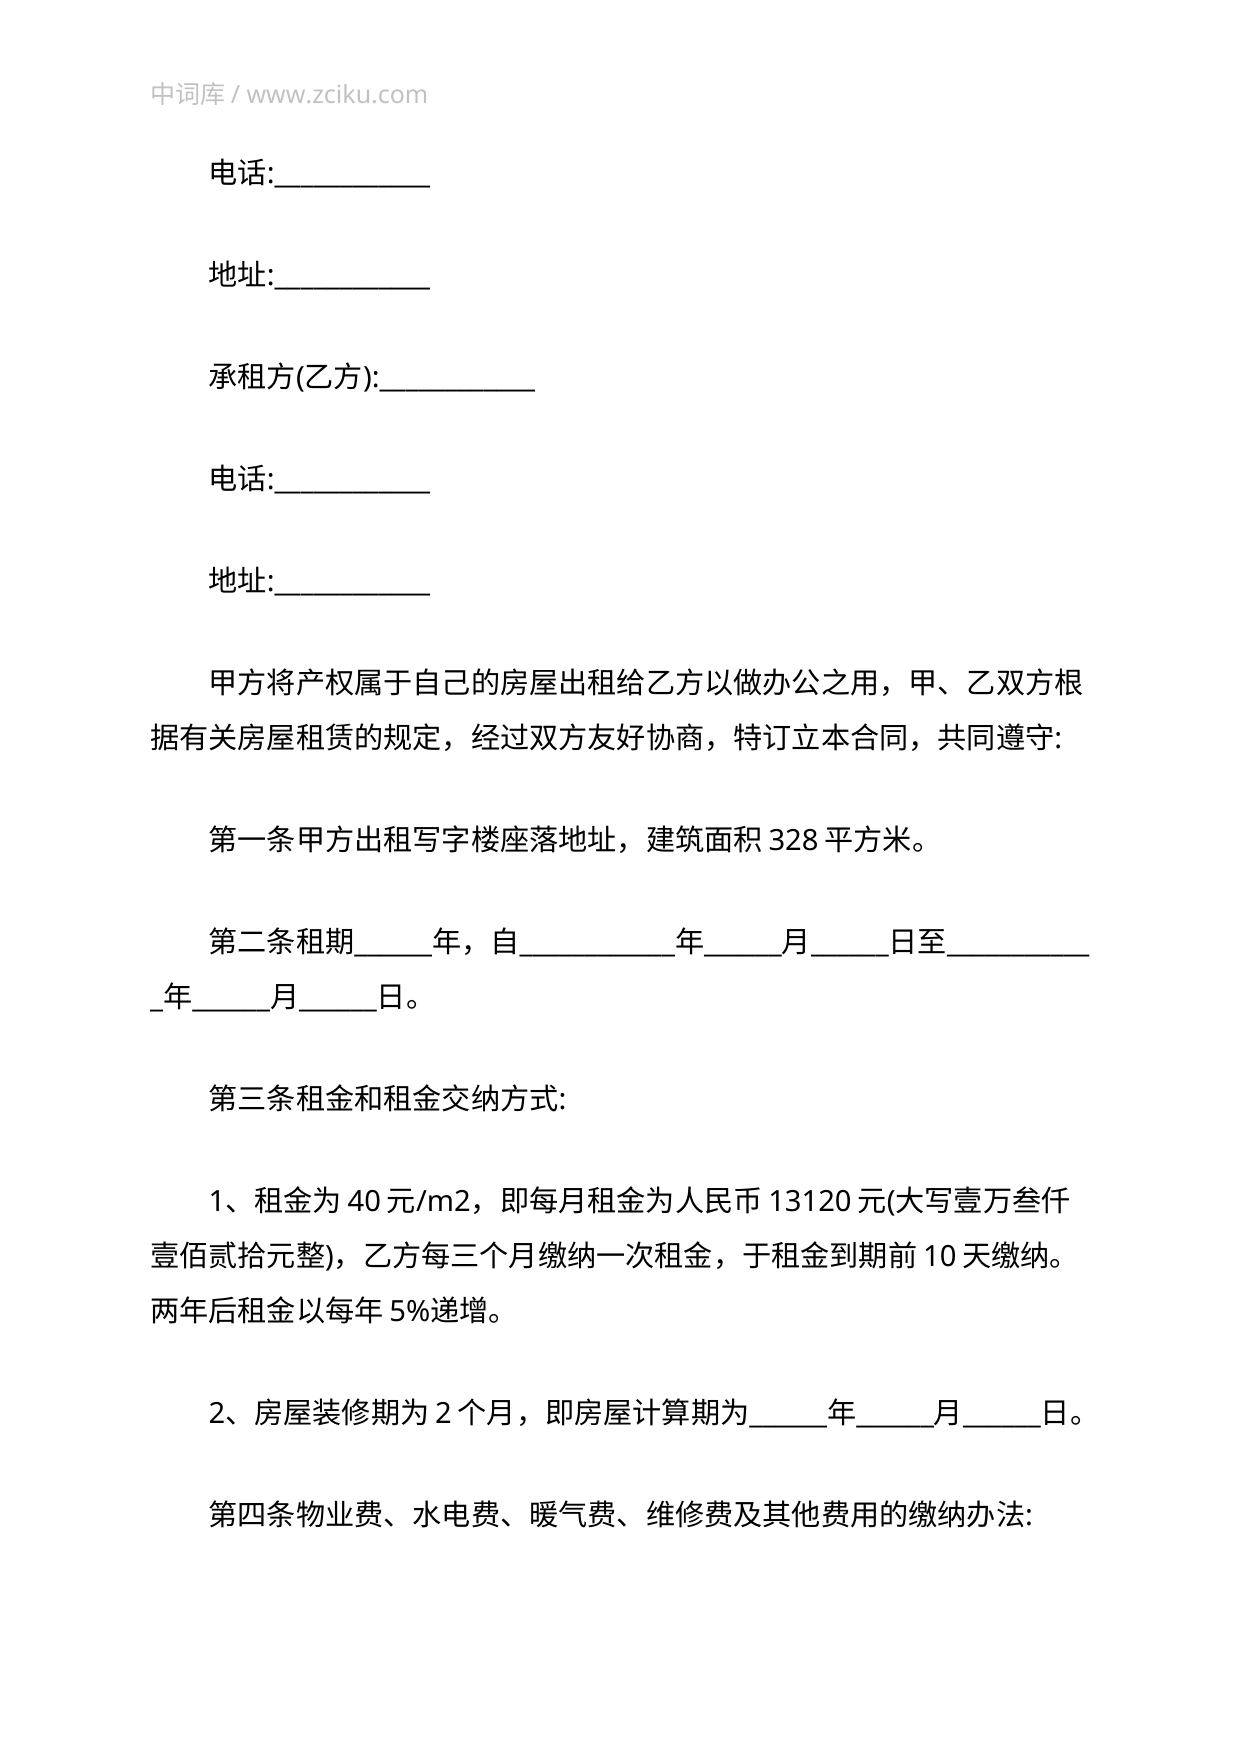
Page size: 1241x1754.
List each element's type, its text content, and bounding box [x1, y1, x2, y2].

text 第四条物业费、水电费、暖气费、维修费及其他费用的缴纳办法: [150, 1492, 1090, 1534]
text 2、房屋装修期为2个月，即房屋计算期为______年______月______日。 [150, 1390, 1090, 1432]
text 第三条租金和租金交纳方式: [150, 1076, 1090, 1118]
text 第一条甲方出租写字楼座落地址，建筑面积328平方米。 [150, 817, 1090, 859]
text 地址:____________ [150, 558, 1090, 600]
text 承租方(乙方):____________ [150, 354, 1090, 396]
text 第二条租期______年，自____________年______月______日至____________年______月______日。 [150, 919, 1090, 1016]
text 1、租金为40元/m2，即每月租金为人民币13120元(大写壹万叁仟壹佰贰拾元整)，乙方每三个月缴纳一次租金，于租金到期前10天缴纳。两年后租金以每年5%递增。 [150, 1178, 1090, 1330]
text 地址:____________ [150, 252, 1090, 294]
text 电话:____________ [150, 456, 1090, 498]
text 电话:____________ [150, 150, 1090, 192]
text 甲方将产权属于自己的房屋出租给乙方以做办公之用，甲、乙双方根据有关房屋租赁的规定，经过双方友好协商，特订立本合同，共同遵守: [150, 660, 1090, 757]
